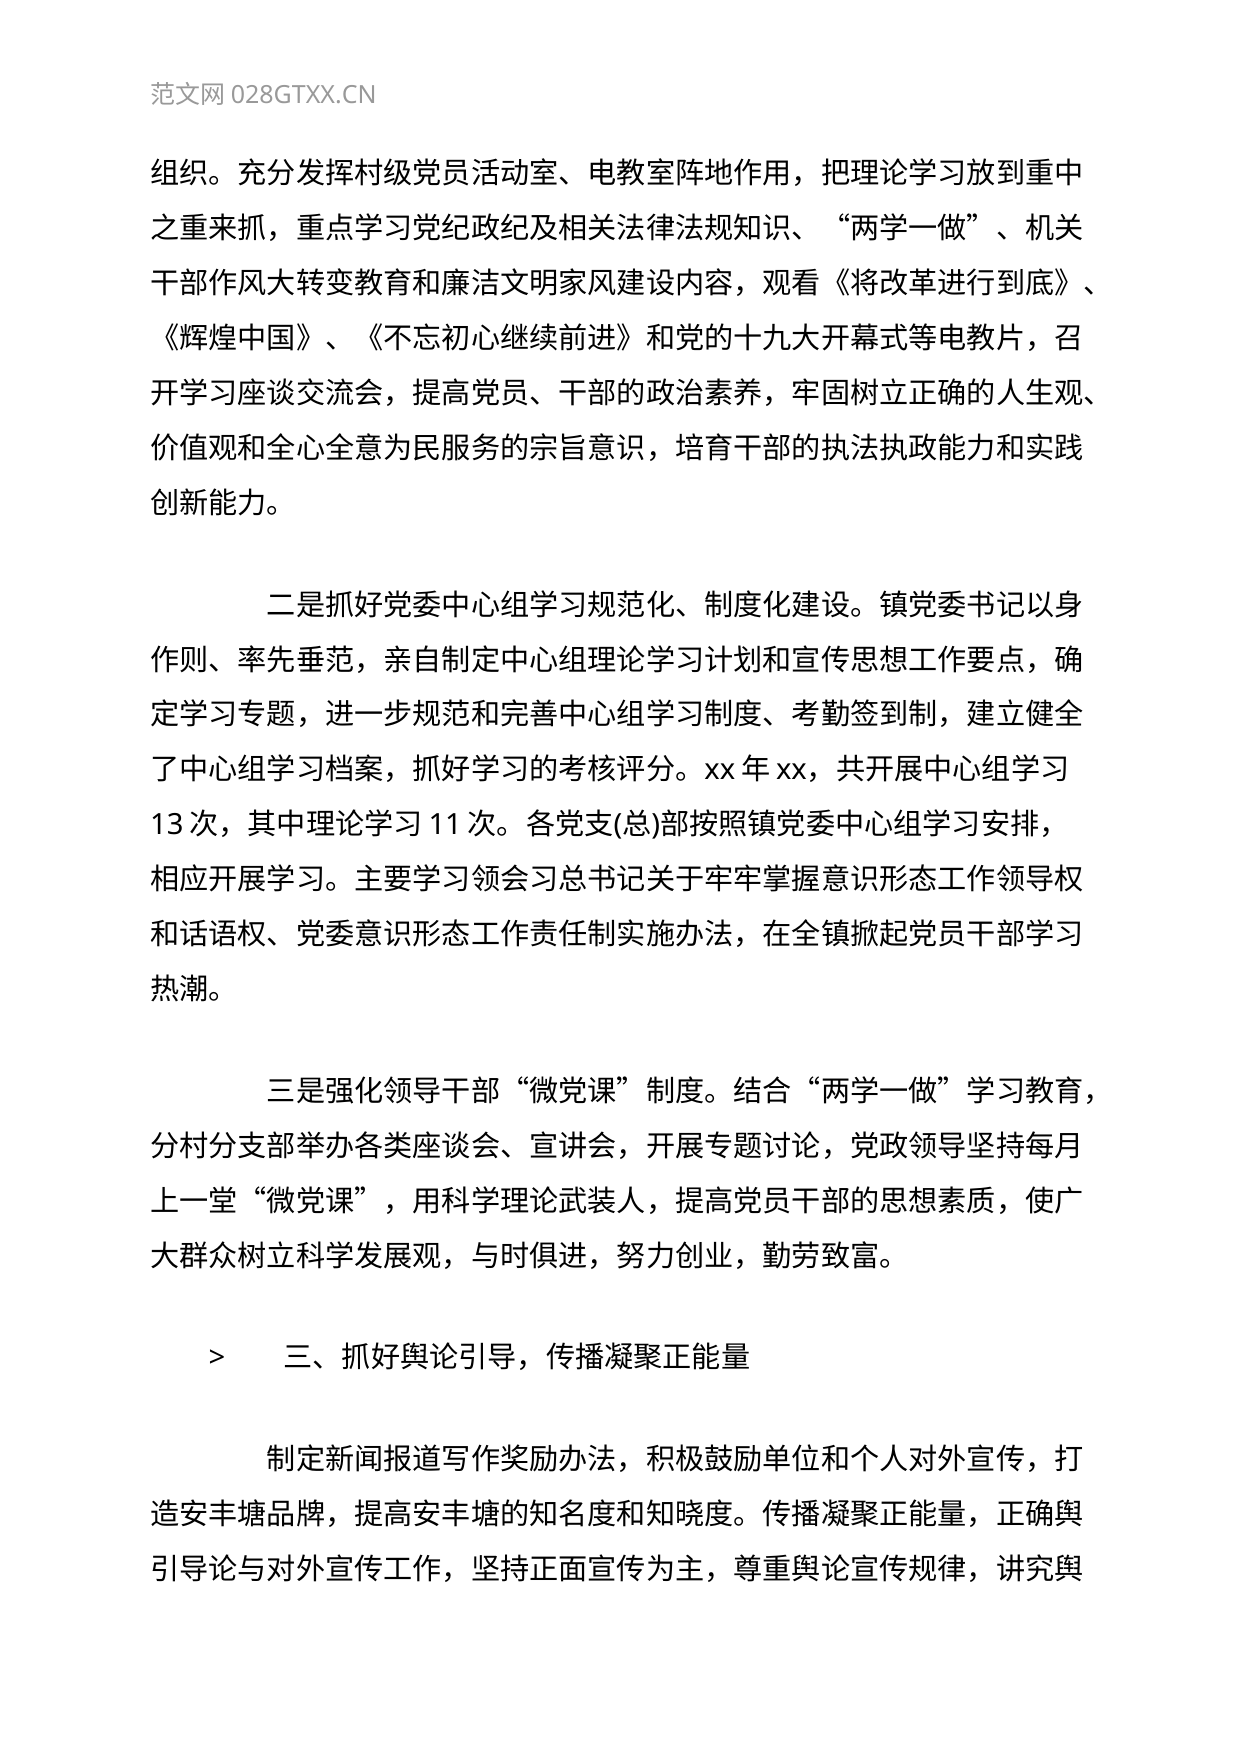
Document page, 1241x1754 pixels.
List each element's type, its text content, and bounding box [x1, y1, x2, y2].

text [150, 150, 1090, 522]
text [150, 1436, 1090, 1588]
text 二是抓好党委中心组学习规范化、制度化建设。镇党委书记以身作则、率先垂范，亲自制定中心组理论学习计划和宣传思想工作要点，确定学习专题，进一步规范和完善中心组学习制度、考勤签到制，建立健全了中心组学习档案，抓好学习的考核评分。xx年xx，共开展中心组学习13次，其中理论学习11次。各党支(总)部按照镇党委中心组学习安排，相应开展学习。主要学习领会习总书记关于牢牢掌握意识形态工作领导权和话语权、党委意识形态工作责任制实施办法，在全镇掀起党员干部学习热潮。 [150, 581, 1090, 1008]
text > 三、抓好舆论引导，传播凝聚正能量 [150, 1334, 1090, 1376]
text 三是强化领导干部“微党课”制度。结合“两学一做”学习教育，分村分支部举办各类座谈会、宣讲会，开展专题讨论，党政领导坚持每月上一堂“微党课”，用科学理论武装人，提高党员干部的思想素质，使广大群众树立科学发展观，与时俱进，努力创业，勤劳致富。 [150, 1067, 1090, 1274]
